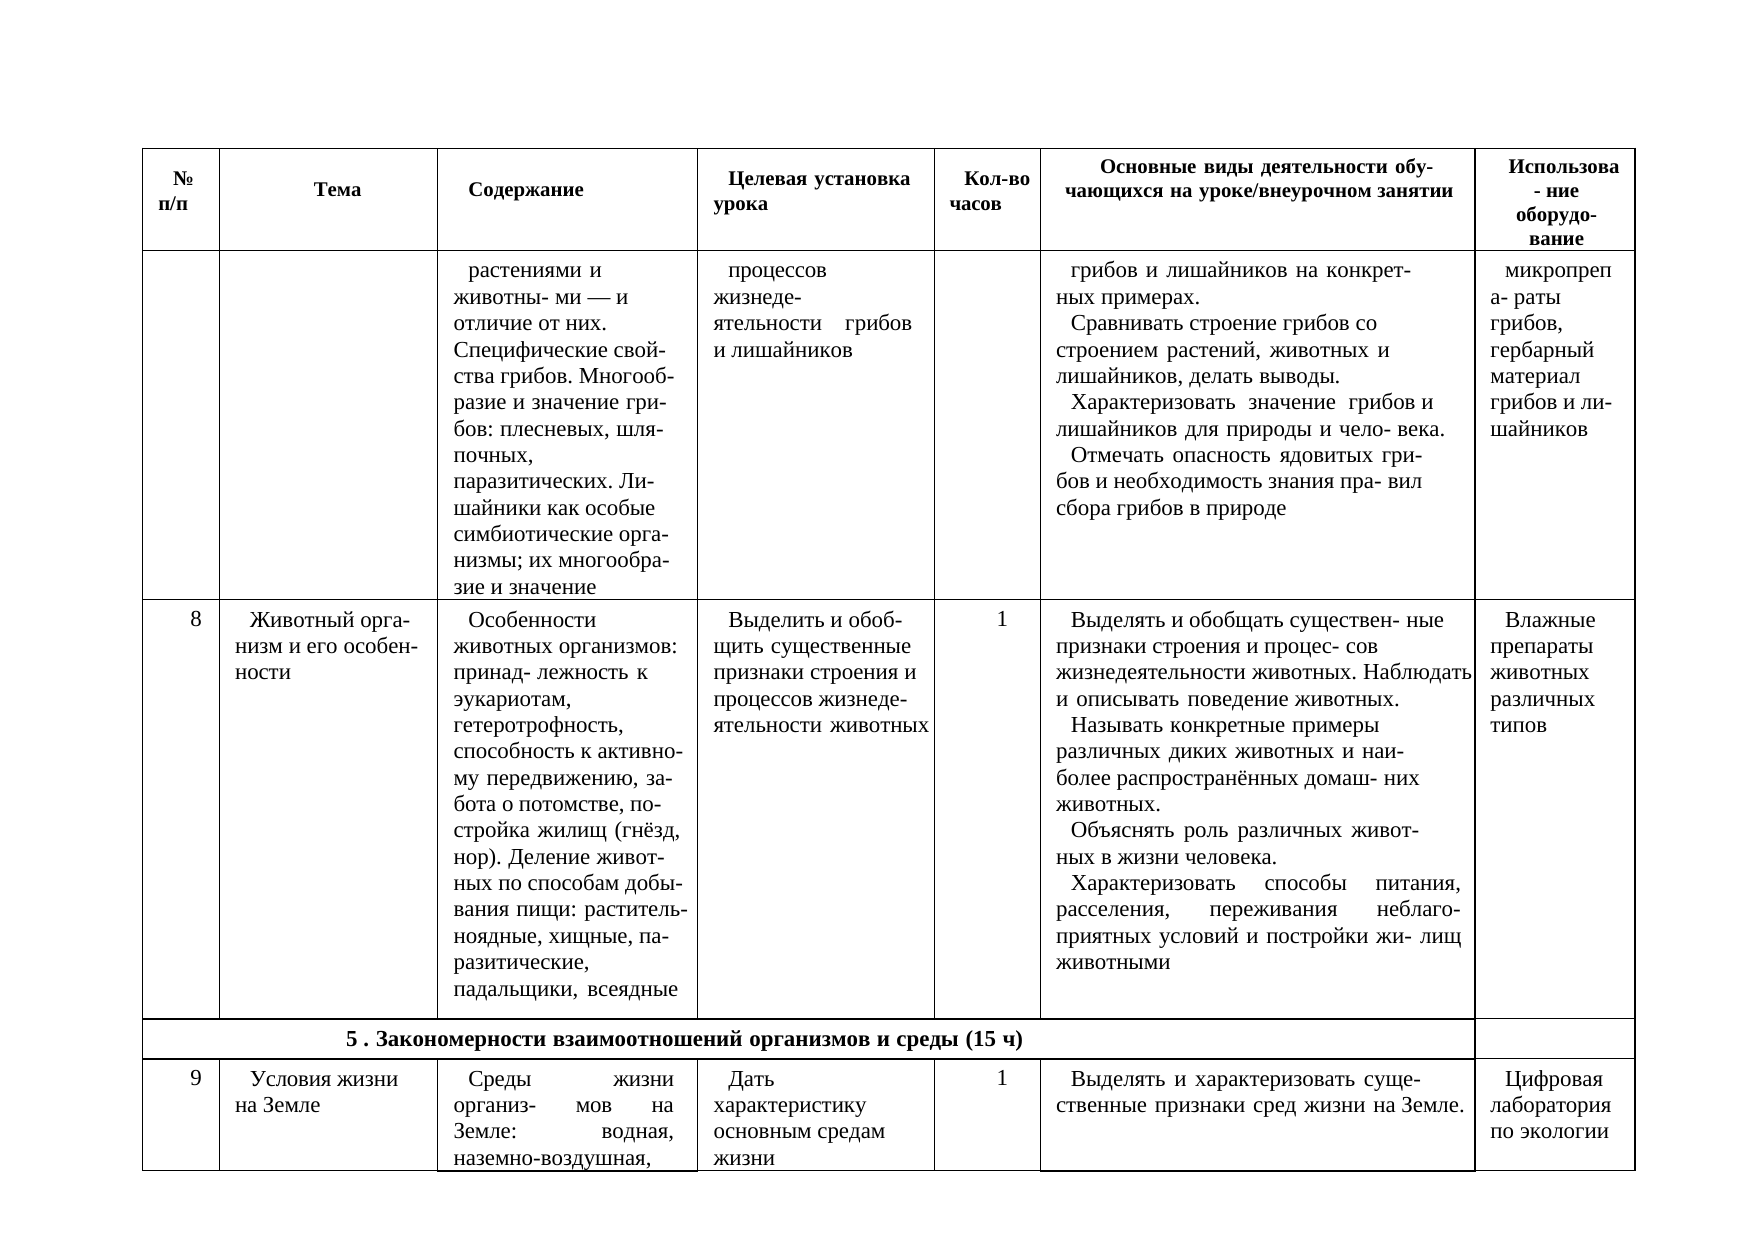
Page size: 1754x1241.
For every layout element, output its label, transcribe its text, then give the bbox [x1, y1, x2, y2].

table_cell Выделять и обобщать существен- ные признаки строения и процес- сов жизнедеятельности животных. Наблюдать и описывать поведение животных. Называть конкретные примеры различных диких животных и наи- более распространённых домаш- них животных. Объяснять роль различных живот- ных в жизни человека. Характеризовать способы питания, расселения, переживания неблаго- приятных условий и постройки жи- лищ животными [1041, 600, 1474, 1018]
table_header Кол-во часов [935, 149, 1040, 250]
table_cell микропрепа- раты грибов, гербарный материал грибов и ли- шайников [1476, 251, 1634, 599]
table_cell Дать характеристику основным средам жизни [698, 1060, 934, 1170]
table_cell Влажные препараты животных различных типов [1476, 600, 1634, 1018]
table_header Содержание [438, 149, 697, 250]
table_cell Выделить и обоб- щить существенные признаки строения и процессов жизнеде- ятельности животных [698, 600, 934, 1018]
table_cell 5 . Закономерности взаимоотношений организмов и среды (15 ч) [143, 1020, 1474, 1058]
table_cell [143, 251, 219, 599]
table_cell 1 [935, 1060, 1040, 1170]
table_header Основные виды деятельности обу- чающихся на уроке/внеурочном занятии [1041, 149, 1474, 250]
table_cell 1 [935, 600, 1040, 1018]
table_cell [220, 251, 437, 599]
table_cell растениями и животны- ми — и отличие от них. Специфические свой- ства грибов. Многооб- разие и значение гри- бов: плесневых, шля- почных, паразитических. Ли- шайники как особые симбиотические орга- низмы; их многообра- зие и значение [438, 251, 697, 599]
table_cell Условия жизни на Земле [220, 1060, 437, 1170]
table_cell Цифровая лаборатория по экологии [1476, 1059, 1634, 1170]
table_cell грибов и лишайников на конкрет- ных примерах. Сравнивать строение грибов со строением растений, животных и лишайников, делать выводы. Характеризовать значение грибов и лишайников для природы и чело- века. Отмечать опасность ядовитых гри- бов и необходимость знания пра- вил сбора грибов в природе [1041, 251, 1474, 599]
table_cell [935, 251, 1040, 599]
table_cell [1476, 1019, 1634, 1058]
table_cell Особенности животных организмов: принад- лежность к эукариотам, гетеротрофность, способность к активно- му передвижению, за- бота о потомстве, по- стройка жилищ (гнёзд, нор). Деление живот- ных по способам добы- вания пищи: раститель- ноядные, хищные, па- разитические, падальщики, всеядные [438, 600, 697, 1018]
table_cell Среды жизни организ- мов на Земле: водная, наземно-воздушная, [438, 1060, 697, 1170]
table_header № п/п [143, 149, 219, 250]
table_cell 8 [143, 600, 219, 1018]
table_cell Животный орга- низм и его особен- ности [220, 600, 437, 1018]
table_header Тема [220, 149, 437, 250]
table_cell процессов жизнеде- ятельности грибов и лишайников [698, 251, 934, 599]
table_cell 9 [143, 1060, 219, 1170]
table_cell Выделять и характеризовать суще- ственные признаки сред жизни на Земле. [1041, 1060, 1474, 1170]
table_header Использова- ние оборудо- вание [1476, 149, 1634, 250]
table_header Целевая установка урока [698, 149, 934, 250]
